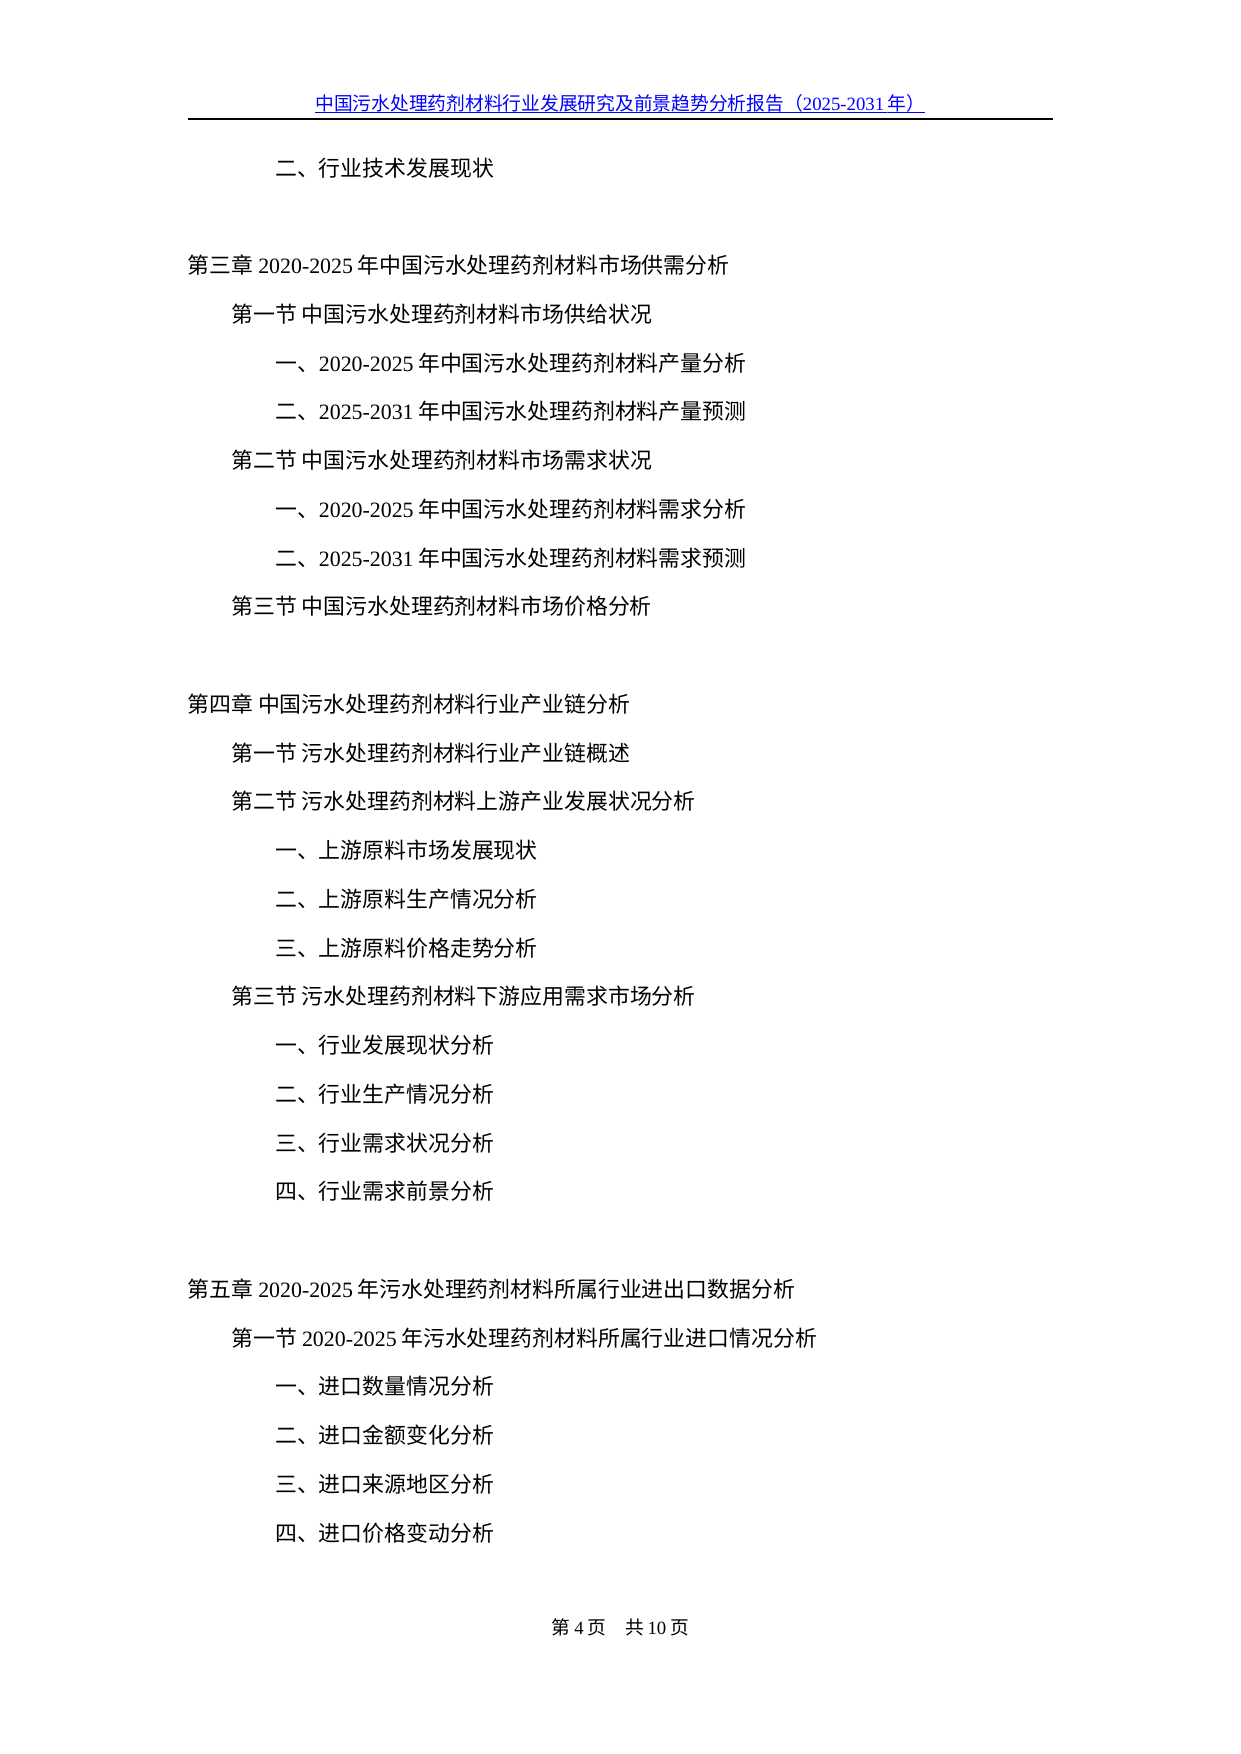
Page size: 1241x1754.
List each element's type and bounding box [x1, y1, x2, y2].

text [187, 150, 1053, 1548]
